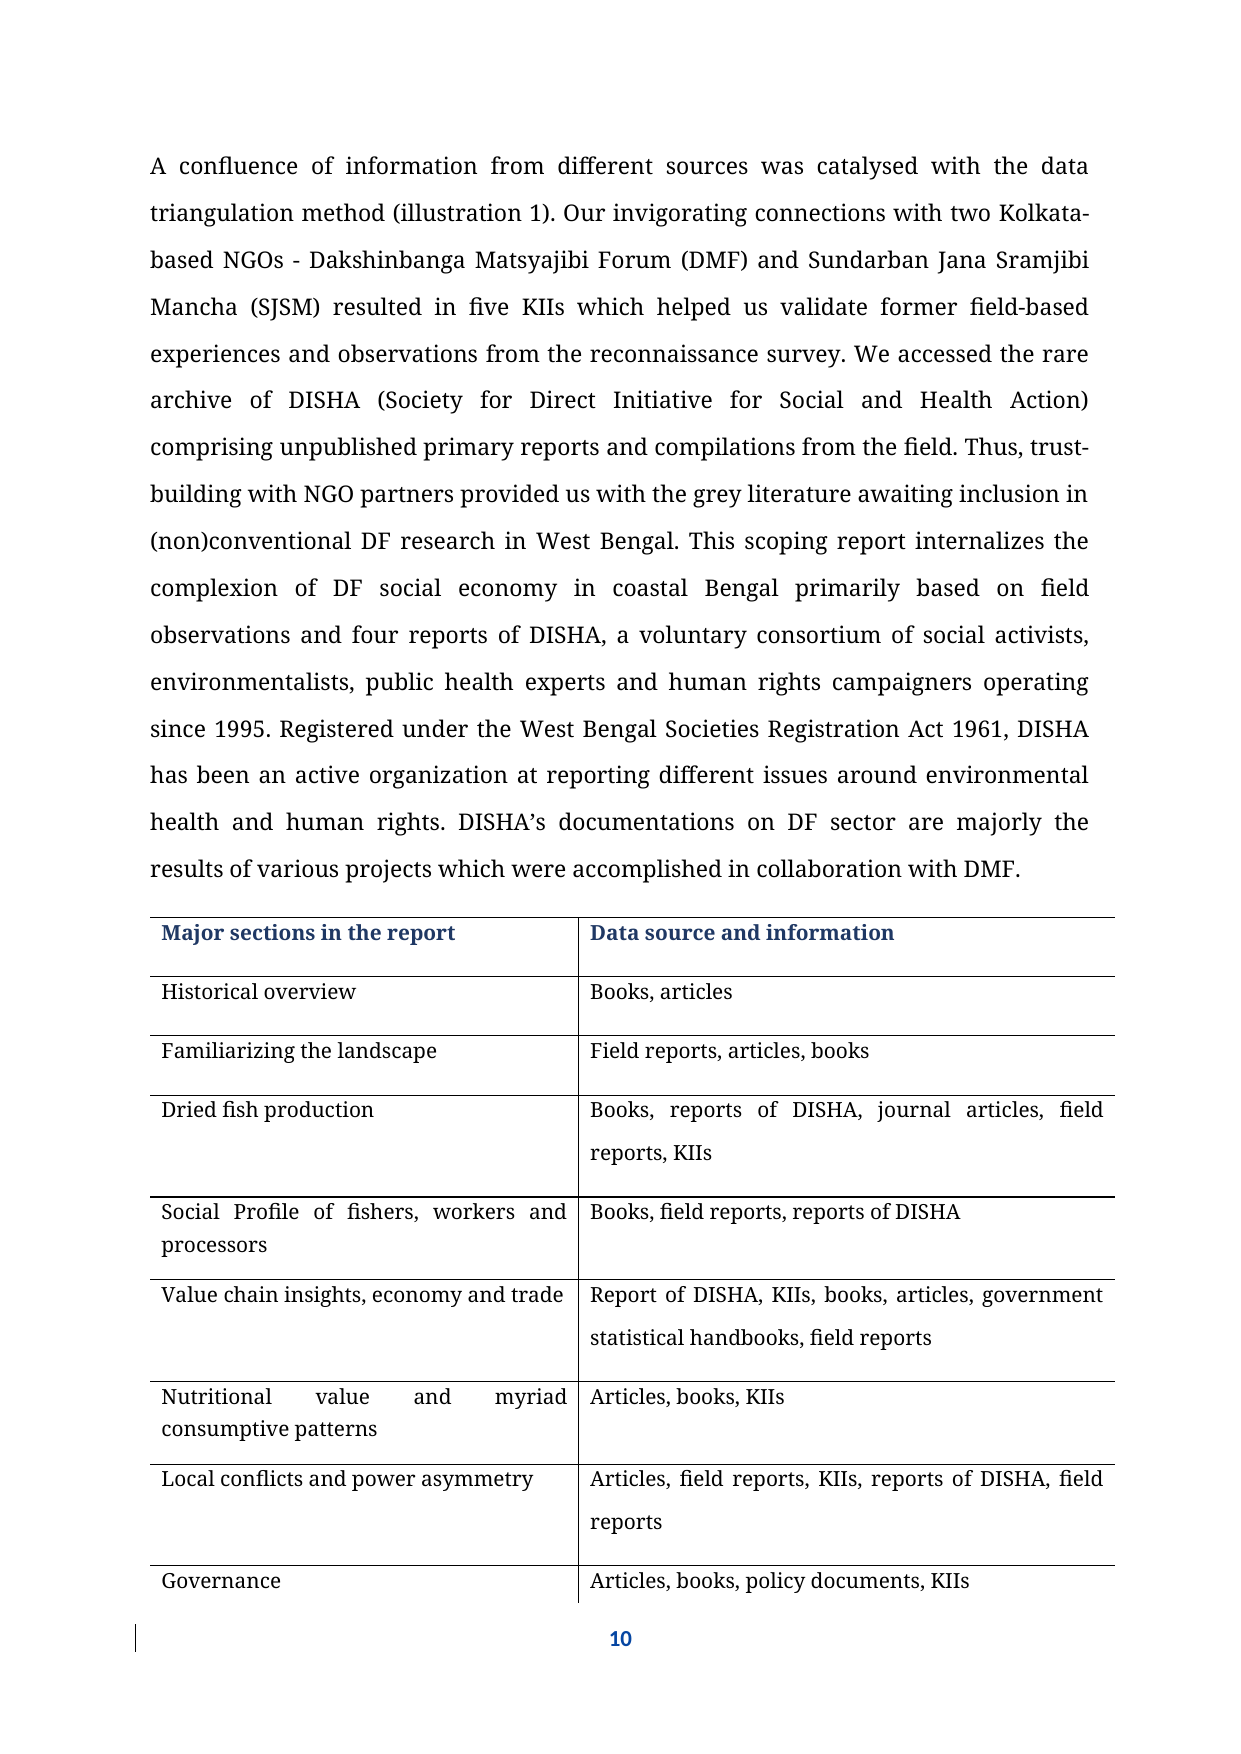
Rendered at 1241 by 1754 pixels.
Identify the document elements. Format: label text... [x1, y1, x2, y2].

table_cell Field reports, articles, books [579, 1036, 1115, 1094]
table_cell Nutritional value and myriad consumptive patterns [150, 1382, 578, 1463]
table_cell Articles, books, KIIs [579, 1382, 1115, 1463]
table_cell Historical overview [150, 977, 578, 1035]
table_cell Articles, field reports, KIIs, reports of DISHA, field reports [579, 1465, 1115, 1565]
table_cell Report of DISHA, KIIs, books, articles, government statistical handbooks, field reports [579, 1280, 1115, 1381]
table_cell Value chain insights, economy and trade [150, 1280, 578, 1381]
table_cell Local conflicts and power asymmetry [150, 1465, 578, 1565]
table_cell Familiarizing the landscape [150, 1036, 578, 1094]
table_cell Governance [150, 1566, 578, 1603]
table_cell Books, articles [579, 977, 1115, 1035]
table_cell Books, reports of DISHA, journal articles, field reports, KIIs [579, 1096, 1115, 1196]
table_header Major sections in the report [150, 918, 578, 976]
table_header Data source and information [579, 918, 1115, 976]
table_cell Books, field reports, reports of DISHA [579, 1198, 1115, 1279]
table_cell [579, 1566, 1115, 1603]
text A confluence of information from different sources was catalysed with the data triangulation method (illustration 1). Our invigorating connections with two Kolkata-based NGOs - Dakshinbanga Matsyajibi Forum (DMF) and Sundarban Jana Sramjibi Mancha (SJSM) resulted in five KIIs which helped us validate former field-based experiences and observations from the reconnaissance survey. We accessed the rare archive of DISHA (Society for Direct Initiative for Social and Health Action) comprising unpublished primary reports and compilations from the field. Thus, trust-building with NGO partners provided us with the grey literature awaiting inclusion in (non)conventional DF research in West Bengal. This scoping report internalizes the complexion of DF social economy in coastal Bengal primarily based on field observations and four reports of DISHA, a voluntary consortium of social activists, environmentalists, public health experts and human rights campaigners operating since 1995. Registered under the West Bengal Societies Registration Act 1961, DISHA has been an active organization at reporting different issues around environmental health and human rights. DISHA’s documentations on DF sector are majorly the results of various projects which were accomplished in collaboration with DMF. [150, 150, 1090, 884]
table_cell Dried fish production [150, 1096, 578, 1196]
table_cell Social Profile of fishers, workers and processors [150, 1198, 578, 1279]
